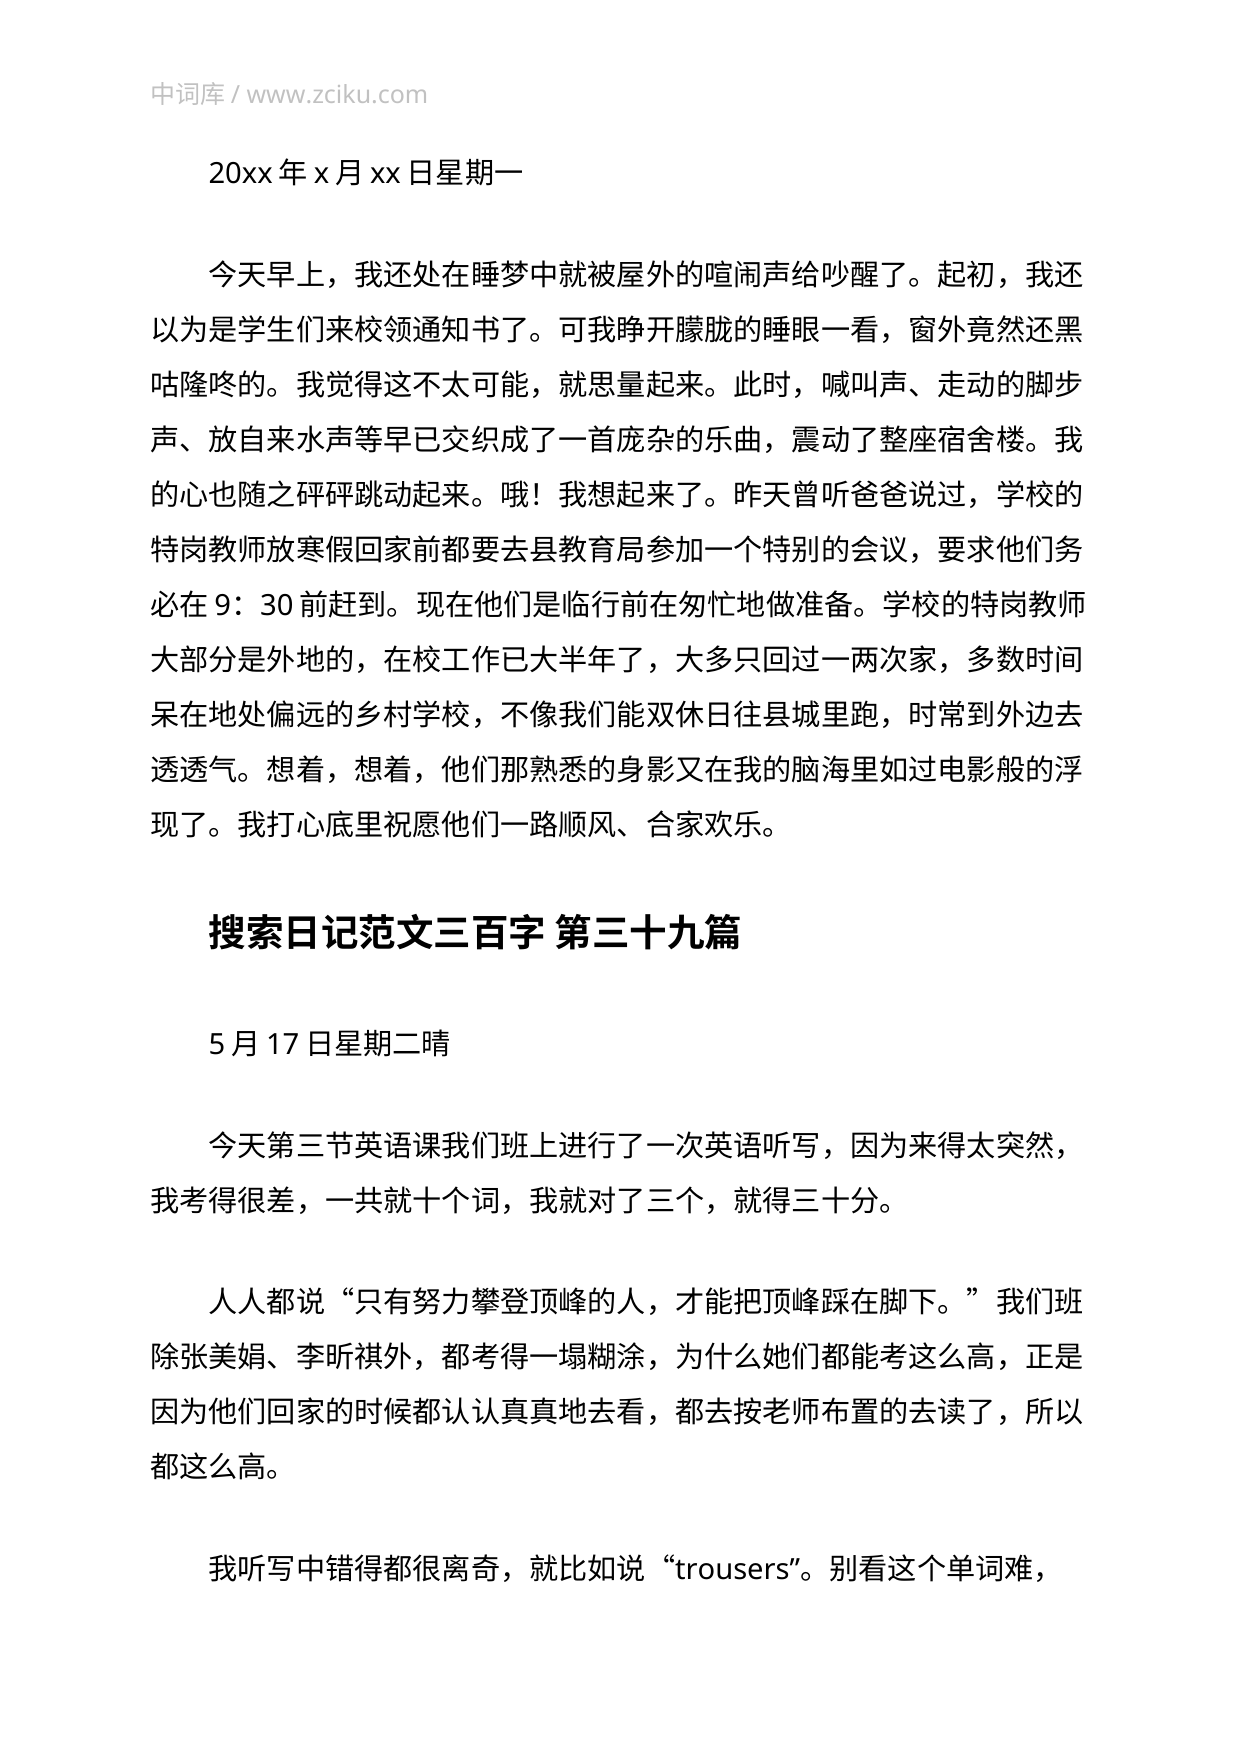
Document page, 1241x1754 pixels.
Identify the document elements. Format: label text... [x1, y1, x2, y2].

text 20xx年x月xx日星期一 [150, 150, 1090, 192]
text 今天早上，我还处在睡梦中就被屋外的喧闹声给吵醒了。起初，我还以为是学生们来校领通知书了。可我睁开朦胧的睡眼一看，窗外竟然还黑咕隆咚的。我觉得这不太可能，就思量起来。此时，喊叫声、走动的脚步声、放自来水声等早已交织成了一首庞杂的乐曲，震动了整座宿舍楼。我的心也随之砰砰跳动起来。哦！我想起来了。昨天曾听爸爸说过，学校的特岗教师放寒假回家前都要去县教育局参加一个特别的会议，要求他们务必在9：30前赶到。现在他们是临行前在匆忙地做准备。学校的特岗教师大部分是外地的，在校工作已大半年了，大多只回过一两次家，多数时间呆在地处偏远的乡村学校，不像我们能双休日往县城里跑，时常到外边去透透气。想着，想着，他们那熟悉的身影又在我的脑海里如过电影般的浮现了。我打心底里祝愿他们一路顺风、合家欢乐。 [150, 252, 1090, 843]
text 搜索日记范文三百字 第三十九篇 [150, 903, 1090, 957]
text 今天第三节英语课我们班上进行了一次英语听写，因为来得太突然，我考得很差，一共就十个词，我就对了三个，就得三十分。 [150, 1122, 1090, 1219]
text 人人都说“只有努力攀登顶峰的人，才能把顶峰踩在脚下。”我们班除张美娟、李昕祺外，都考得一塌糊涂，为什么她们都能考这么高，正是因为他们回家的时候都认认真真地去看，都去按老师布置的去读了，所以都这么高。 [150, 1279, 1090, 1486]
text 5月17日星期二晴 [150, 1020, 1090, 1063]
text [150, 1545, 1090, 1588]
